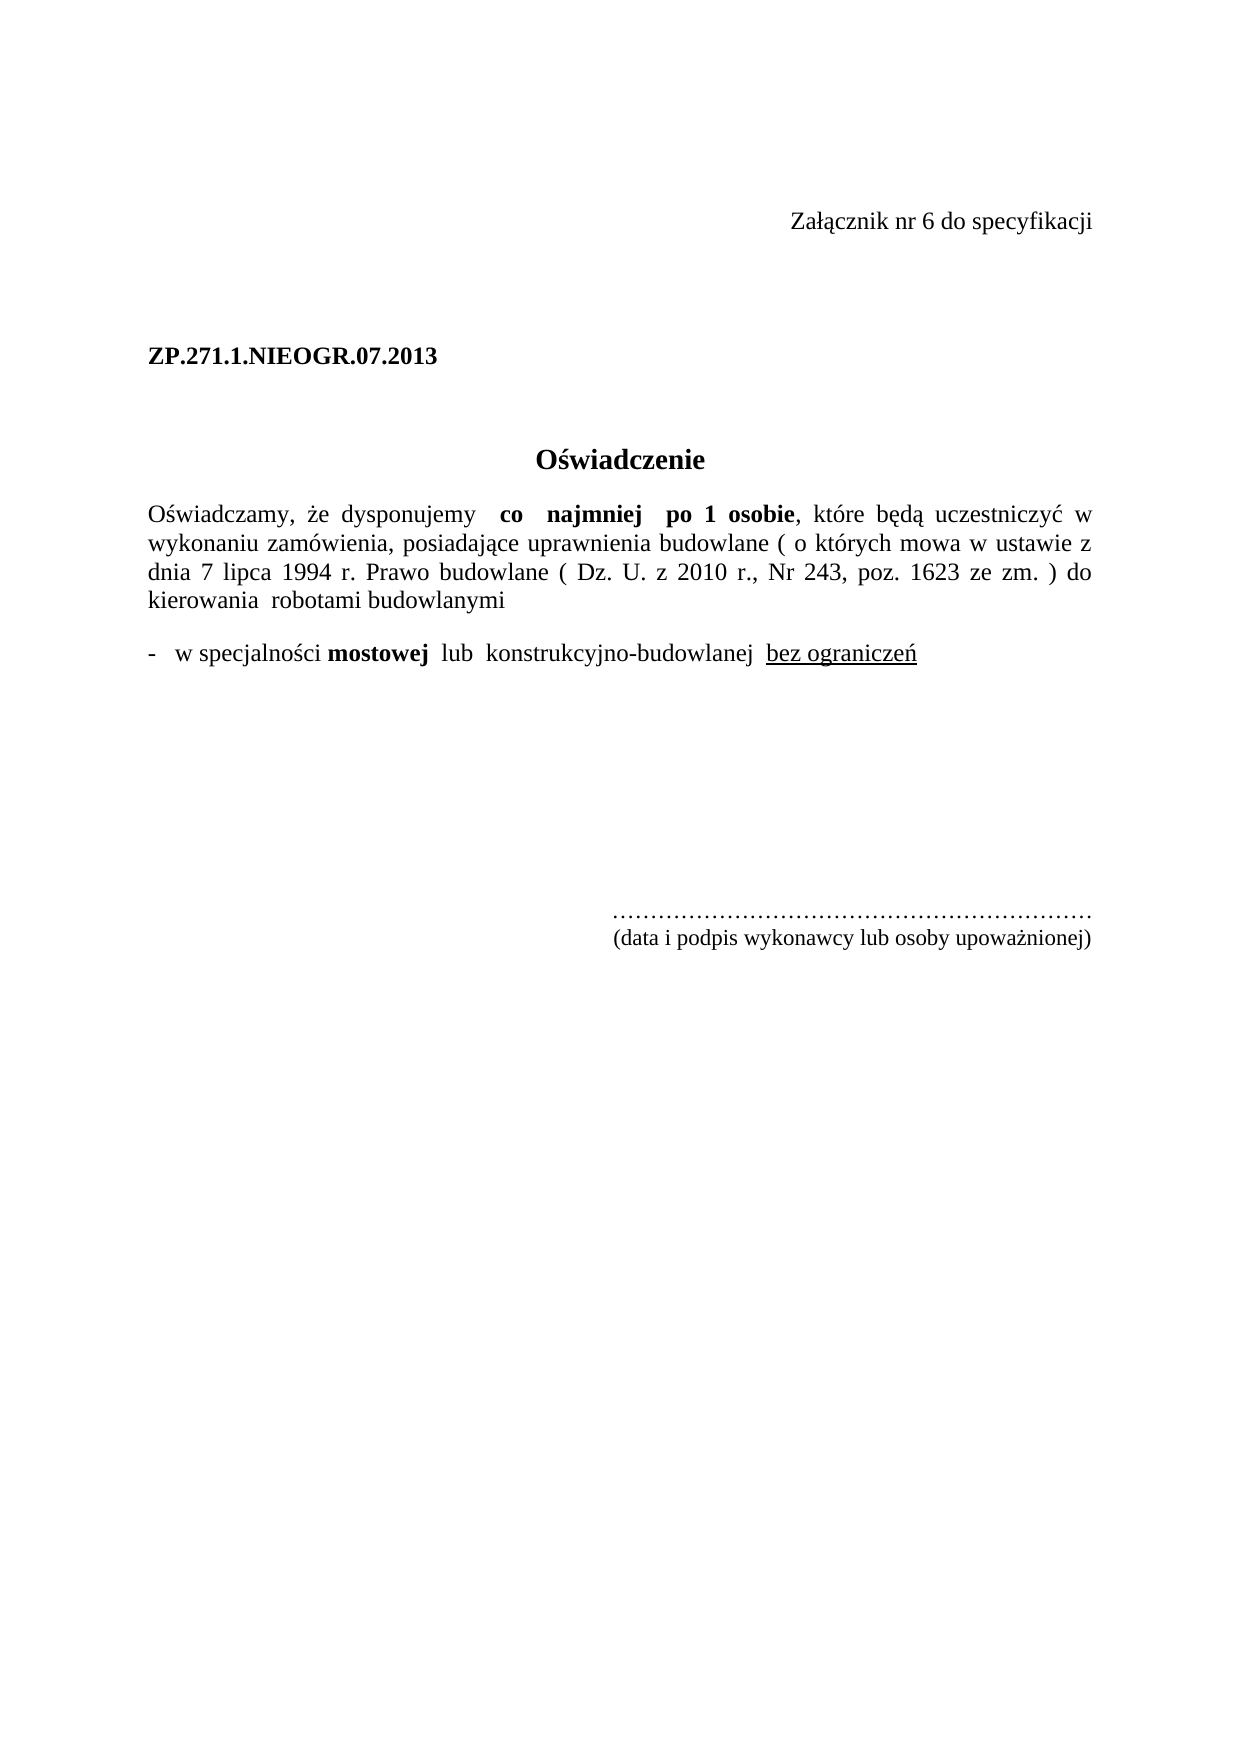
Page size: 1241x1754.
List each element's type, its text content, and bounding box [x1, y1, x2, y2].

text Załącznik nr 6 do specyfikacji [148, 206, 1093, 235]
text ……………………………………………………… [148, 897, 1093, 923]
text Oświadczenie [148, 442, 1093, 475]
text ZP.271.1.NIEOGR.07.2013 [148, 341, 1093, 369]
text - w specjalności mostowej lub konstrukcyjno-budowlanej bez ograniczeń [148, 638, 1093, 667]
text (data i podpis wykonawcy lub osoby upoważnionej) [148, 923, 1093, 950]
text Oświadczamy, że dysponujemy co najmniej po 1 osobie, które będą uczestniczyć w wykonaniu zamówienia, posiadające uprawnienia budowlane ( o których mowa w ustawie z dnia 7 lipca 1994 r. Prawo budowlane ( Dz. U. z 2010 r., Nr 243, poz. 1623 ze zm. ) do kierowania robotami budowlanymi [148, 499, 1093, 614]
